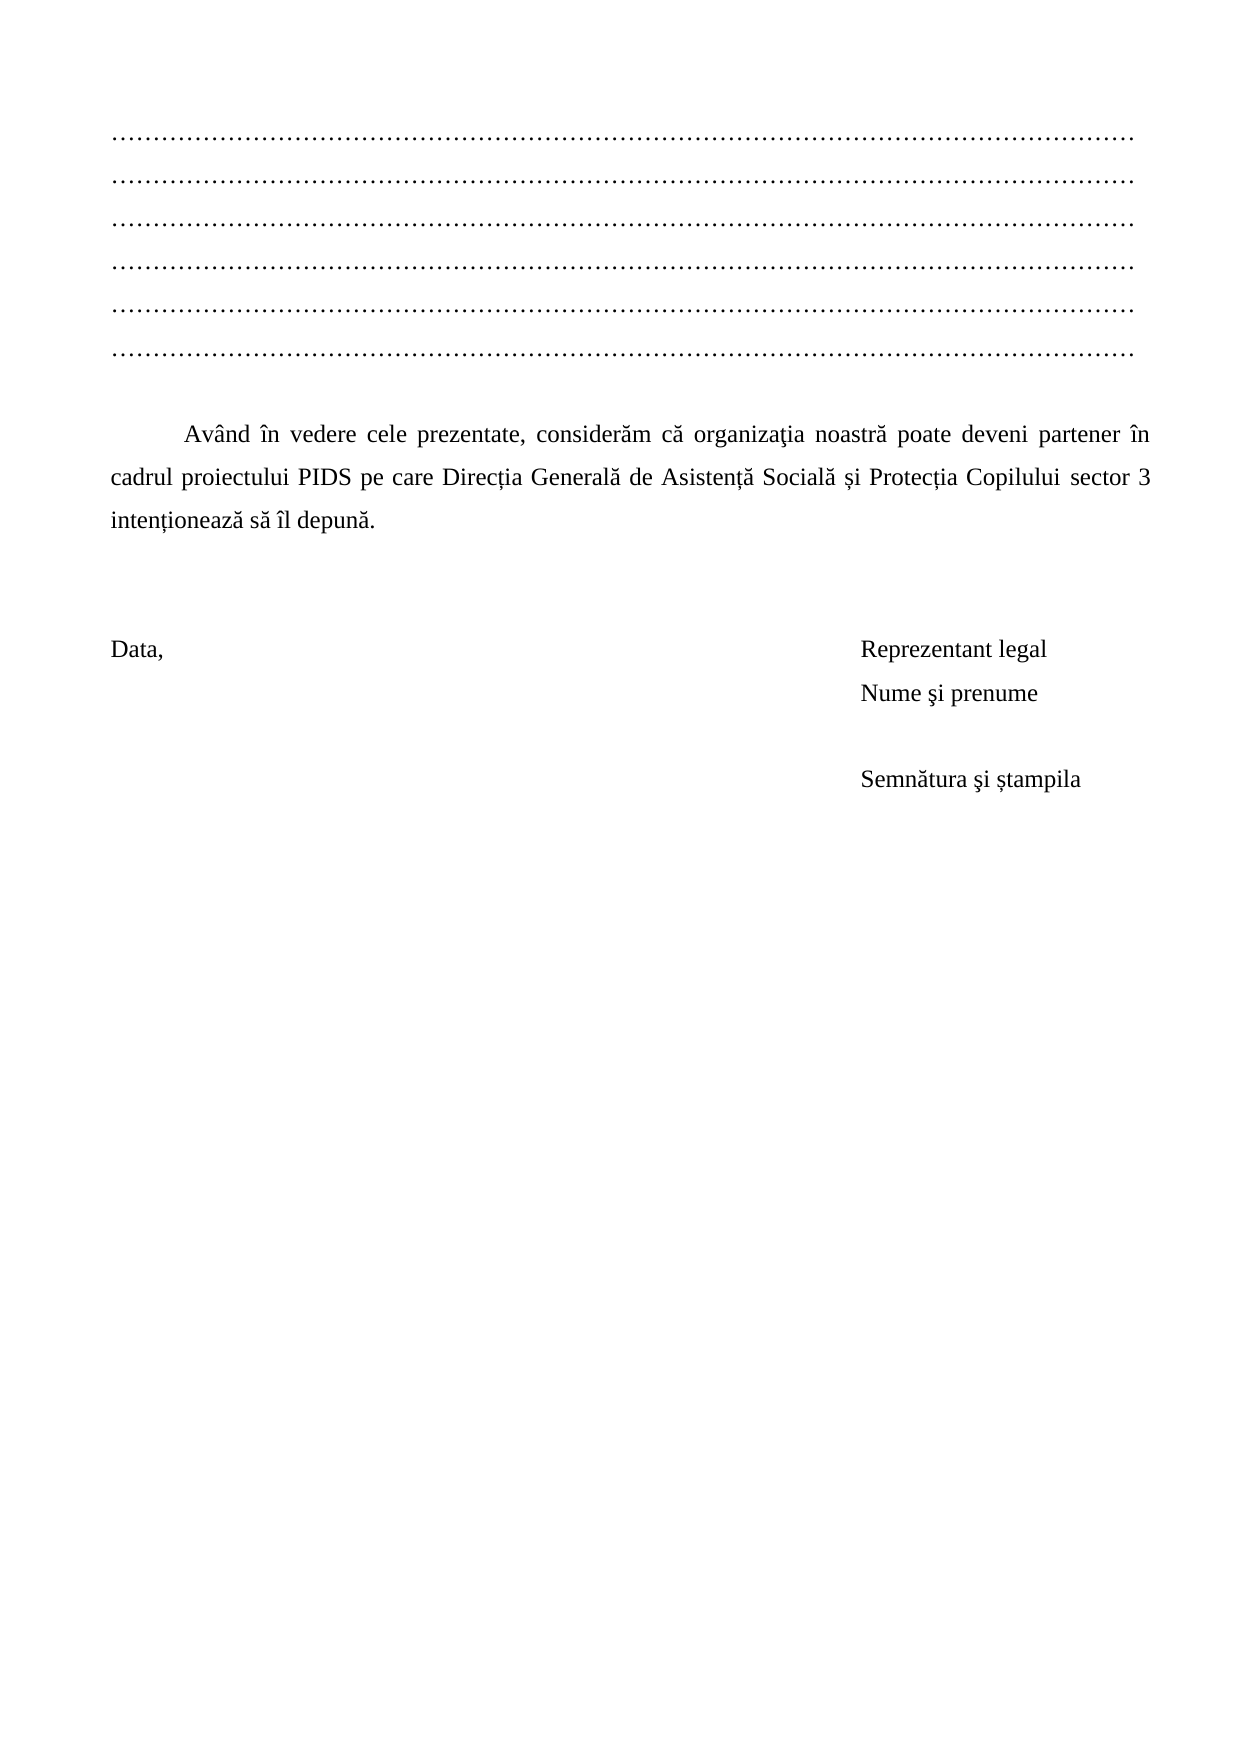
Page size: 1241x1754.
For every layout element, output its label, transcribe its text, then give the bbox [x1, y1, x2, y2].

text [110, 117, 1151, 361]
text Semnătura şi ștampila [785, 764, 1151, 793]
text Având în vedere cele prezentate, considerăm că organizaţia noastră poate deveni partener în cadrul proiectului PIDS pe care Direcția Generală de Asistență Socială și Protecția Copilului sector 3 intenționează să îl depună. [110, 419, 1151, 534]
text Nume şi prenume [785, 678, 1151, 706]
text Data, Reprezentant legal [110, 634, 1151, 663]
